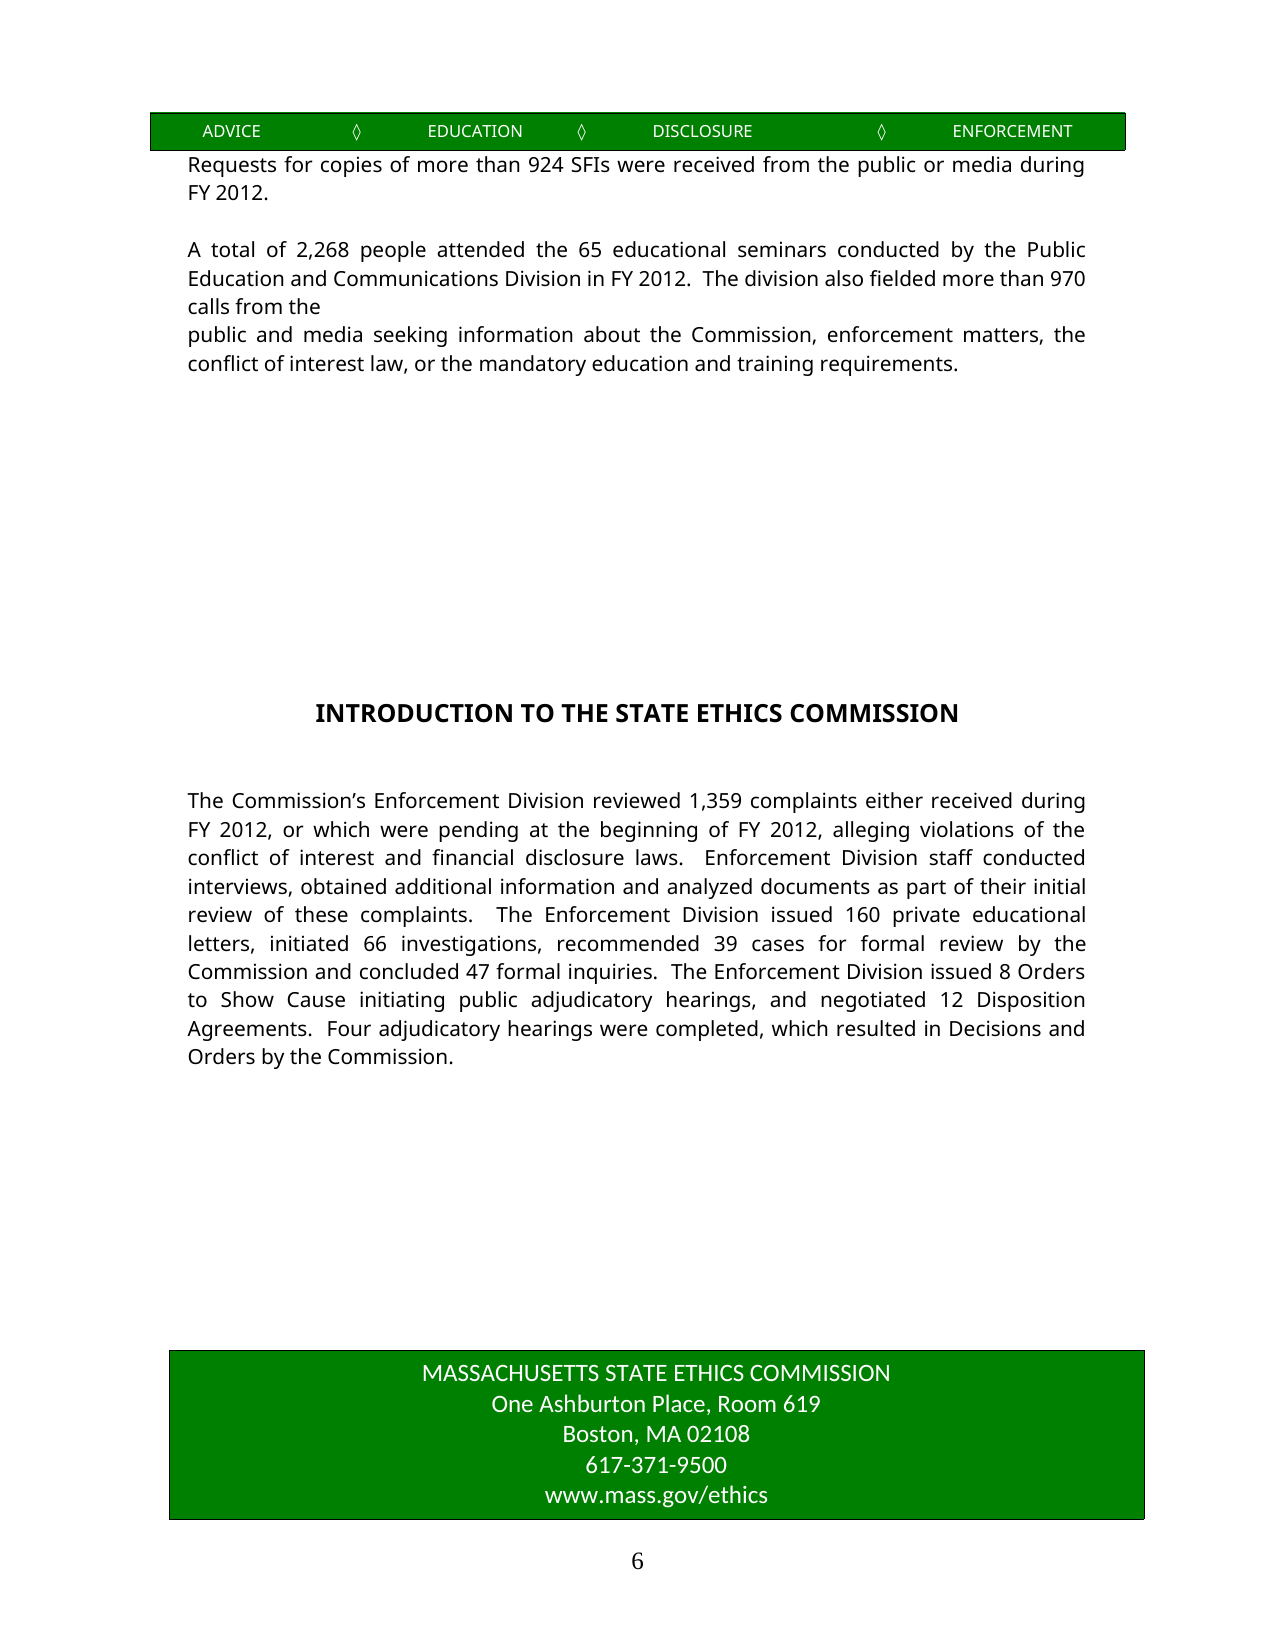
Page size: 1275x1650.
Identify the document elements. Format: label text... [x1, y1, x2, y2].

text INTRODUCTION TO THE STATE ETHICS COMMISSION [187, 696, 1087, 730]
text The Commission’s Enforcement Division reviewed 1,359 complaints either received during FY 2012, or which were pending at the beginning of FY 2012, alleging violations of the conflict of interest and financial disclosure laws. Enforcement Division staff conducted interviews, obtained additional information and analyzed documents as part of their initial review of these complaints. The Enforcement Division issued 160 private educational letters, initiated 66 investigations, recommended 39 cases for formal review by the Commission and concluded 47 formal inquiries. The Enforcement Division issued 8 Orders to Show Cause initiating public adjudicatory hearings, and negotiated 12 Disposition Agreements. Four adjudicatory hearings were completed, which resulted in Decisions and Orders by the Commission. [187, 787, 1087, 1071]
text A total of 2,268 people attended the 65 educational seminars conducted by the Public Education and Communications Division in FY 2012. The division also fielded more than 970 calls from the [187, 235, 1087, 321]
text public and media seeking information about the Commission, enforcement matters, the conflict of interest law, or the mandatory education and training requirements. [187, 321, 1087, 377]
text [187, 150, 1087, 207]
